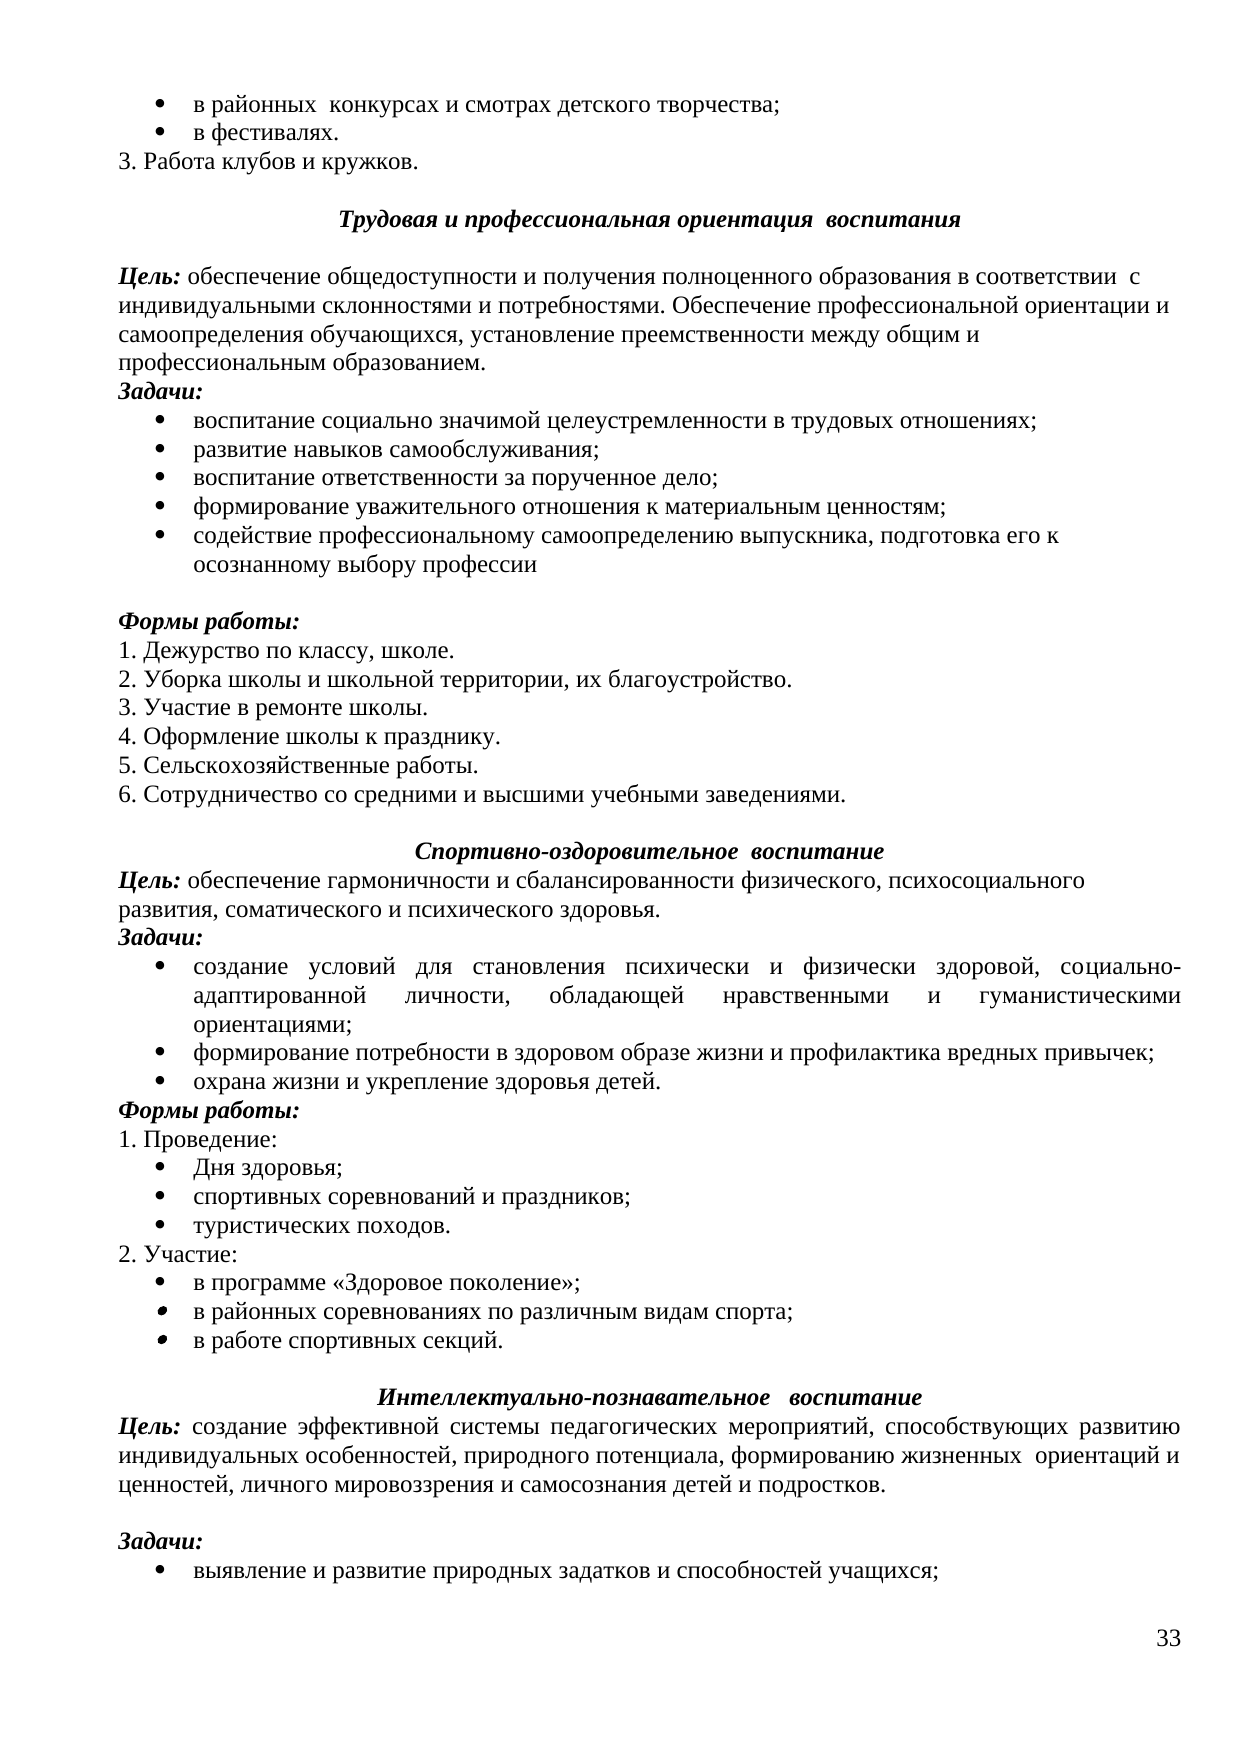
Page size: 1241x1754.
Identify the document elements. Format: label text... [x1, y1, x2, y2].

list выявление и развитие природных задатков и способностей учащихся; [156, 1555, 1181, 1584]
text 1. Дежурство по классу, школе. [118, 635, 1181, 664]
text 5. Сельскохозяйственные работы. [118, 750, 1181, 779]
text Цель: обеспечение гармоничности и сбалансированности физического, психосоциального развития, соматического и психического здоровья. [118, 865, 1181, 922]
text 3. Работа клубов и кружков. [118, 146, 1181, 175]
text 2. Участие: [118, 1239, 1181, 1267]
list в районных соревнованиях по различным видам спорта; [156, 1296, 1181, 1325]
list формирование уважительного отношения к материальным ценностям; [156, 491, 1181, 520]
text 3. Участие в ремонте школы. [118, 692, 1181, 721]
list воспитание социально значимой целеустремленности в трудовых отношениях; [156, 405, 1181, 434]
list спортивных соревнований и праздников; [156, 1181, 1181, 1210]
text Задачи: [118, 376, 1181, 405]
text Цель: создание эффективной системы педагогических мероприятий, способствующих развитию индивидуальных особенностей, природного потенциала, формированию жизненных ориентаций и ценностей, личного мировоззрения и самосознания детей и подростков. [118, 1411, 1181, 1497]
text Формы работы: [118, 606, 1181, 635]
list туристических походов. [156, 1210, 1181, 1239]
text Цель: обеспечение общедоступности и получения полноценного образования в соответствии с индивидуальными склонностями и потребностями. Обеспечение профессиональной ориентации и самоопределения обучающихся, установление преемственности между общим и профессиональным образованием. [118, 261, 1181, 376]
list в программе «Здоровое поколение»; [156, 1267, 1181, 1296]
text Задачи: [118, 1526, 1181, 1555]
list Дня здоровья; [156, 1152, 1181, 1181]
list создание условий для становления психически и физически здоровой, социально-адаптированной личности, обладающей нравственными и гуманистическими ориентациями; [156, 951, 1181, 1037]
text Задачи: [118, 922, 1181, 951]
list в работе спортивных секций. [156, 1325, 1181, 1354]
list формирование потребности в здоровом образе жизни и профилактика вредных привычек; [156, 1037, 1181, 1066]
text 2. Уборка школы и школьной территории, их благоустройство. [118, 664, 1181, 692]
text 1. Проведение: [118, 1124, 1181, 1152]
list в фестивалях. [156, 117, 1181, 146]
list развитие навыков самообслуживания; [156, 434, 1181, 462]
text 4. Оформление школы к празднику. [118, 721, 1181, 750]
list охрана жизни и укрепление здоровья детей. [156, 1066, 1181, 1095]
list содействие профессиональному самоопределению выпускника, подготовка его к осознанному выбору профессии [156, 520, 1181, 577]
list в районных конкурсах и смотрах детского творчества; [156, 89, 1181, 117]
text Спортивно-оздоровительное воспитание [118, 836, 1181, 865]
text Трудовая и профессиональная ориентация воспитания [118, 204, 1181, 232]
list воспитание ответственности за порученное дело; [156, 462, 1181, 491]
text Формы работы: [118, 1095, 1181, 1124]
text Интеллектуально-познавательное воспитание [118, 1382, 1181, 1411]
text 6. Сотрудничество со средними и высшими учебными заведениями. [118, 779, 1181, 807]
